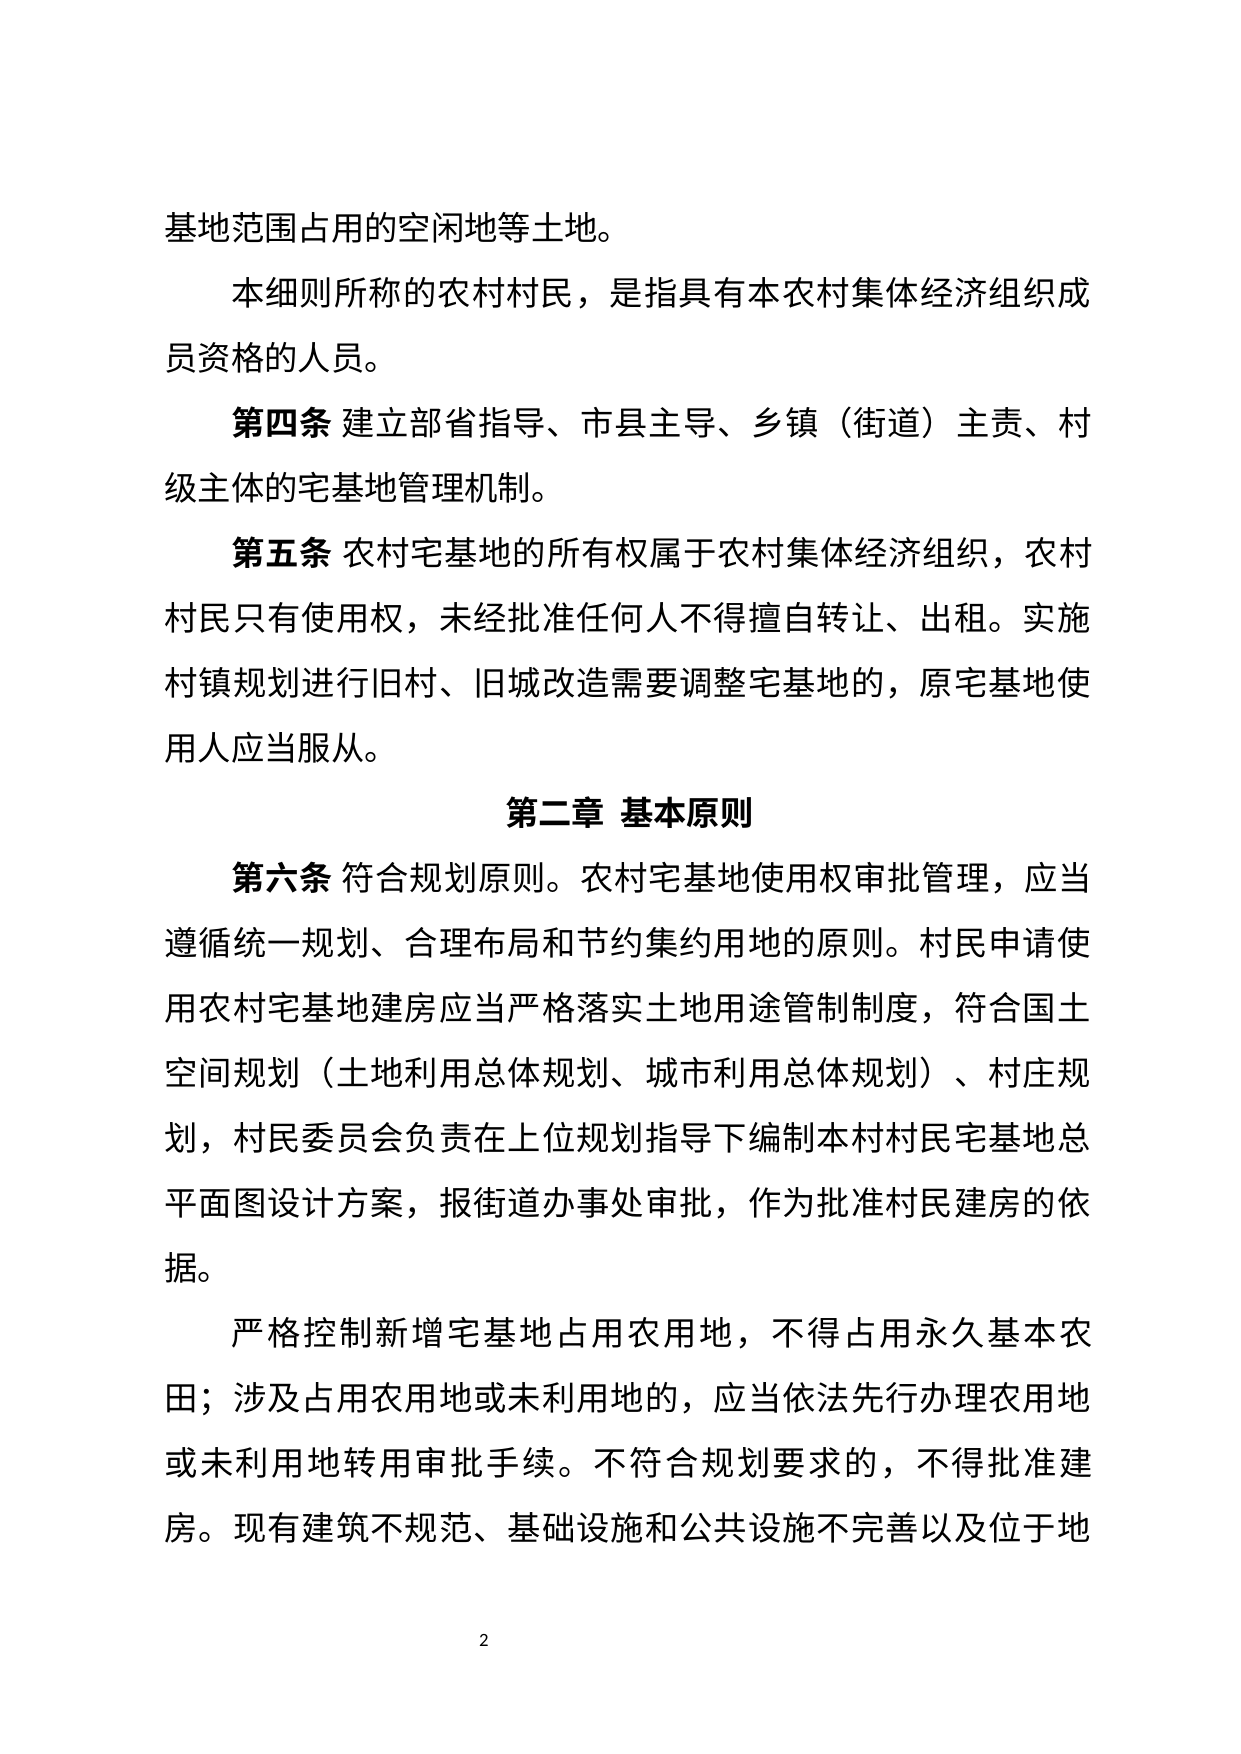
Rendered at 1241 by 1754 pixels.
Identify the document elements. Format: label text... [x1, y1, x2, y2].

text 第六条 符合规划原则。农村宅基地使用权审批管理，应当遵循统一规划、合理布局和节约集约用地的原则。村民申请使用农村宅基地建房应当严格落实土地用途管制制度，符合国土空间规划（土地利用总体规划、城市利用总体规划）、村庄规划，村民委员会负责在上位规划指导下编制本村村民宅基地总平面图设计方案，报街道办事处审批，作为批准村民建房的依据。 [164, 843, 1094, 1298]
text 第五条 农村宅基地的所有权属于农村集体经济组织，农村村民只有使用权，未经批准任何人不得擅自转让、出租。实施村镇规划进行旧村、旧城改造需要调整宅基地的，原宅基地使用人应当服从。 [164, 518, 1094, 778]
text 第四条 建立部省指导、市县主导、乡镇（街道）主责、村级主体的宅基地管理机制。 [164, 388, 1094, 518]
text 本细则所称的农村村民，是指具有本农村集体经济组织成员资格的人员。 [164, 258, 1094, 388]
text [164, 193, 1094, 258]
text 第二章 基本原则 [164, 778, 1094, 843]
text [164, 1298, 1094, 1558]
